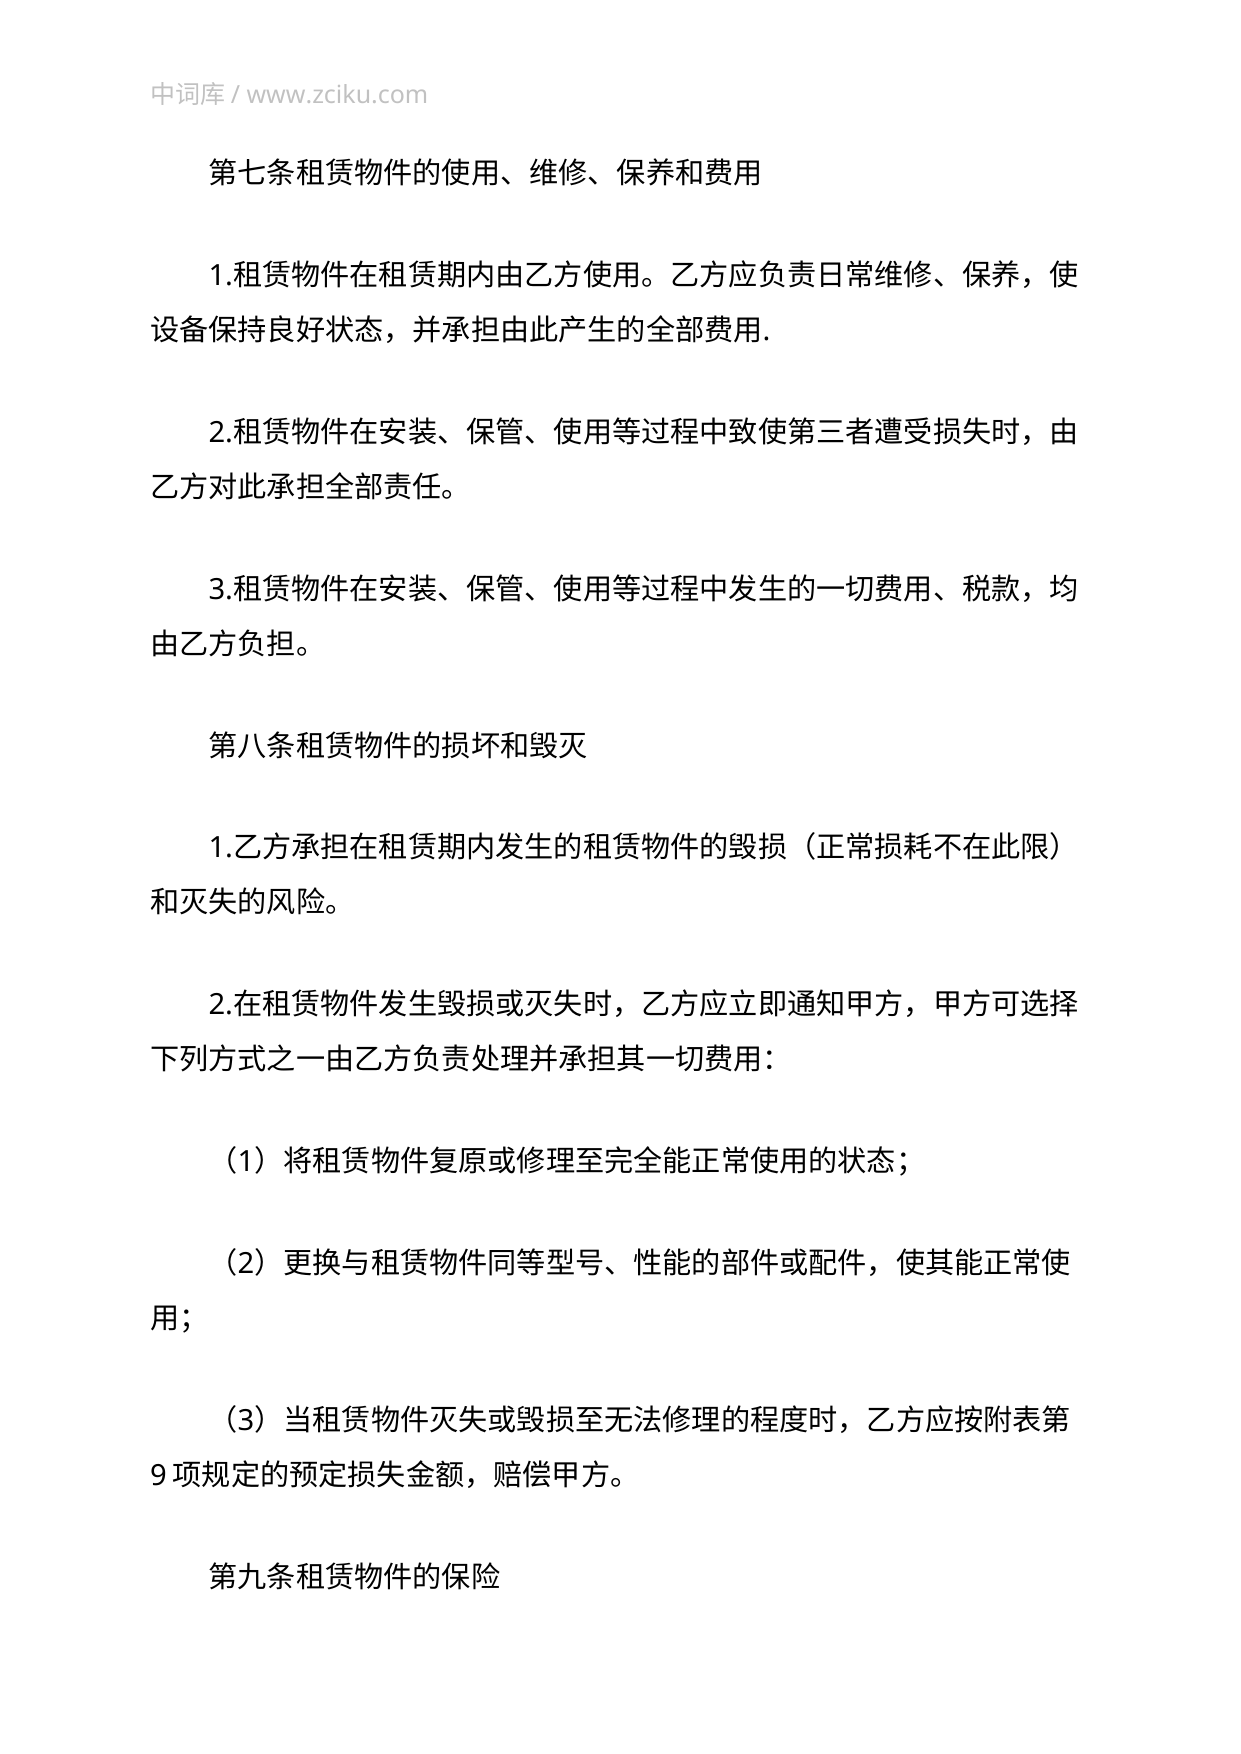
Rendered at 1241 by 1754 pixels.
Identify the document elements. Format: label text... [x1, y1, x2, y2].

text 第七条租赁物件的使用、维修、保养和费用 [150, 150, 1090, 192]
text 1.乙方承担在租赁期内发生的租赁物件的毁损（正常损耗不在此限）和灭失的风险。 [150, 824, 1090, 921]
text 2.租赁物件在安装、保管、使用等过程中致使第三者遭受损失时，由乙方对此承担全部责任。 [150, 409, 1090, 506]
text 第九条租赁物件的保险 [150, 1553, 1090, 1596]
text 第八条租赁物件的损坏和毁灭 [150, 722, 1090, 764]
text 1.租赁物件在租赁期内由乙方使用。乙方应负责日常维修、保养，使设备保持良好状态，并承担由此产生的全部费用. [150, 252, 1090, 349]
text （3）当租赁物件灭失或毁损至无法修理的程度时，乙方应按附表第9项规定的预定损失金额，赔偿甲方。 [150, 1396, 1090, 1494]
text （1）将租赁物件复原或修理至完全能正常使用的状态； [150, 1138, 1090, 1180]
text 3.租赁物件在安装、保管、使用等过程中发生的一切费用、税款，均由乙方负担。 [150, 566, 1090, 663]
text （2）更换与租赁物件同等型号、性能的部件或配件，使其能正常使用； [150, 1239, 1090, 1337]
text 2.在租赁物件发生毁损或灭失时，乙方应立即通知甲方，甲方可选择下列方式之一由乙方负责处理并承担其一切费用： [150, 981, 1090, 1078]
